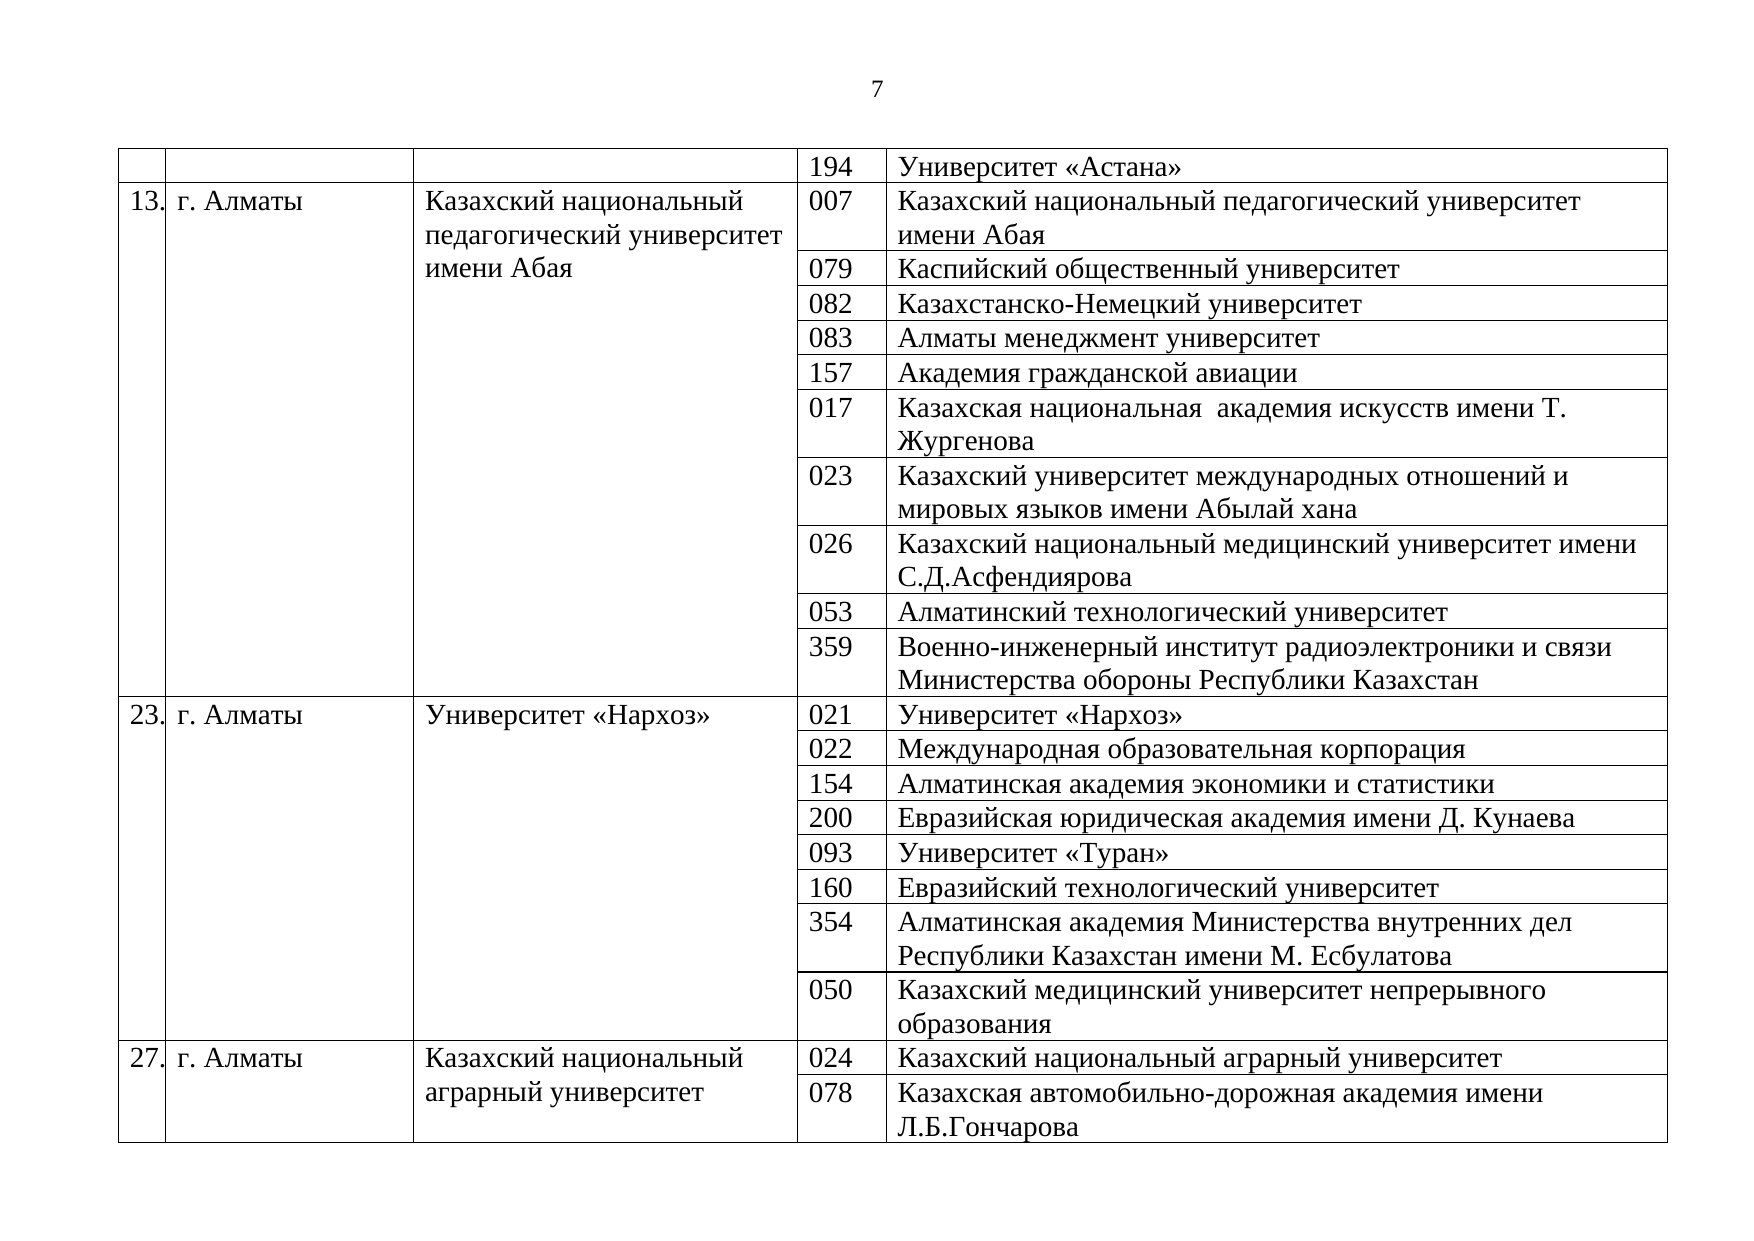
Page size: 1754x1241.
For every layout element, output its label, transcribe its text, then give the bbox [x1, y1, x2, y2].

table_cell [119, 183, 165, 696]
table_cell [119, 1041, 165, 1142]
table_cell Казахская автомобильно-дорожная академия имени Л.Б.Гончарова [887, 1075, 1667, 1142]
table_cell г. Алматы [166, 183, 413, 696]
table_cell Алматинский технологический университет [887, 594, 1667, 628]
table_cell 359 [798, 629, 886, 696]
table_cell 194 [798, 149, 886, 182]
table_cell 024 [798, 1041, 886, 1074]
table_cell Казахский национальный педагогический университет имени Абая [414, 183, 797, 696]
table_cell 154 [798, 766, 886, 799]
table_cell г. Алматы [166, 1041, 413, 1142]
table_cell [119, 697, 165, 1039]
table_cell Казахский национальный аграрный университет [887, 1041, 1667, 1074]
table_cell Университет «Туран» [887, 835, 1667, 869]
table_cell Казахский медицинский университет непрерывного образования [887, 973, 1667, 1039]
table_cell 079 [798, 251, 886, 285]
table_cell 157 [798, 355, 886, 389]
table_cell 200 [798, 801, 886, 834]
table_cell Академия гражданской авиации [887, 355, 1667, 389]
table_cell г. Алматы [166, 697, 413, 1039]
table_cell 093 [798, 835, 886, 869]
table_cell Алматинская академия экономики и статистики [887, 766, 1667, 799]
table_cell 026 [798, 526, 886, 593]
table_cell 354 [798, 904, 886, 971]
table_cell Казахстанско-Немецкий университет [887, 286, 1667, 319]
table_cell 082 [798, 286, 886, 319]
table_cell 007 [798, 183, 886, 250]
table_cell Университет «Нархоз» [887, 697, 1667, 730]
table_cell Алматы менеджмент университет [887, 321, 1667, 354]
table_cell 022 [798, 731, 886, 765]
table_cell Университет «Астана» [887, 149, 1667, 182]
table_cell Казахский национальный медицинский университет имени С.Д.Асфендиярова [887, 526, 1667, 593]
table_cell Евразийский технологический университет [887, 870, 1667, 903]
table_cell Казахская национальная академия искусств имени Т. Жургенова [887, 390, 1667, 457]
table_cell 053 [798, 594, 886, 628]
table_cell Казахский университет международных отношений и мировых языков имени Абылай хана [887, 458, 1667, 525]
table_cell 017 [798, 390, 886, 457]
table_cell Казахский национальный аграрный университет [414, 1041, 797, 1142]
table_cell 078 [798, 1075, 886, 1142]
table_cell 021 [798, 697, 886, 730]
table_cell 050 [798, 973, 886, 1039]
table_cell 160 [798, 870, 886, 903]
table_cell Международная образовательная корпорация [887, 731, 1667, 765]
table_cell Военно-инженерный институт радиоэлектроники и связи Министерства обороны Республики Казахстан [887, 629, 1667, 696]
table_cell Евразийская юридическая академия имени Д. Кунаева [887, 801, 1667, 834]
table_cell Алматинская академия Министерства внутренних дел Республики Казахстан имени М. Есбулатова [887, 904, 1667, 971]
table_cell Университет «Нархоз» [414, 697, 797, 1039]
table_cell 083 [798, 321, 886, 354]
table_cell Каспийский общественный университет [887, 251, 1667, 285]
table_cell 023 [798, 458, 886, 525]
table_cell Казахский национальный педагогический университет имени Абая [887, 183, 1667, 250]
